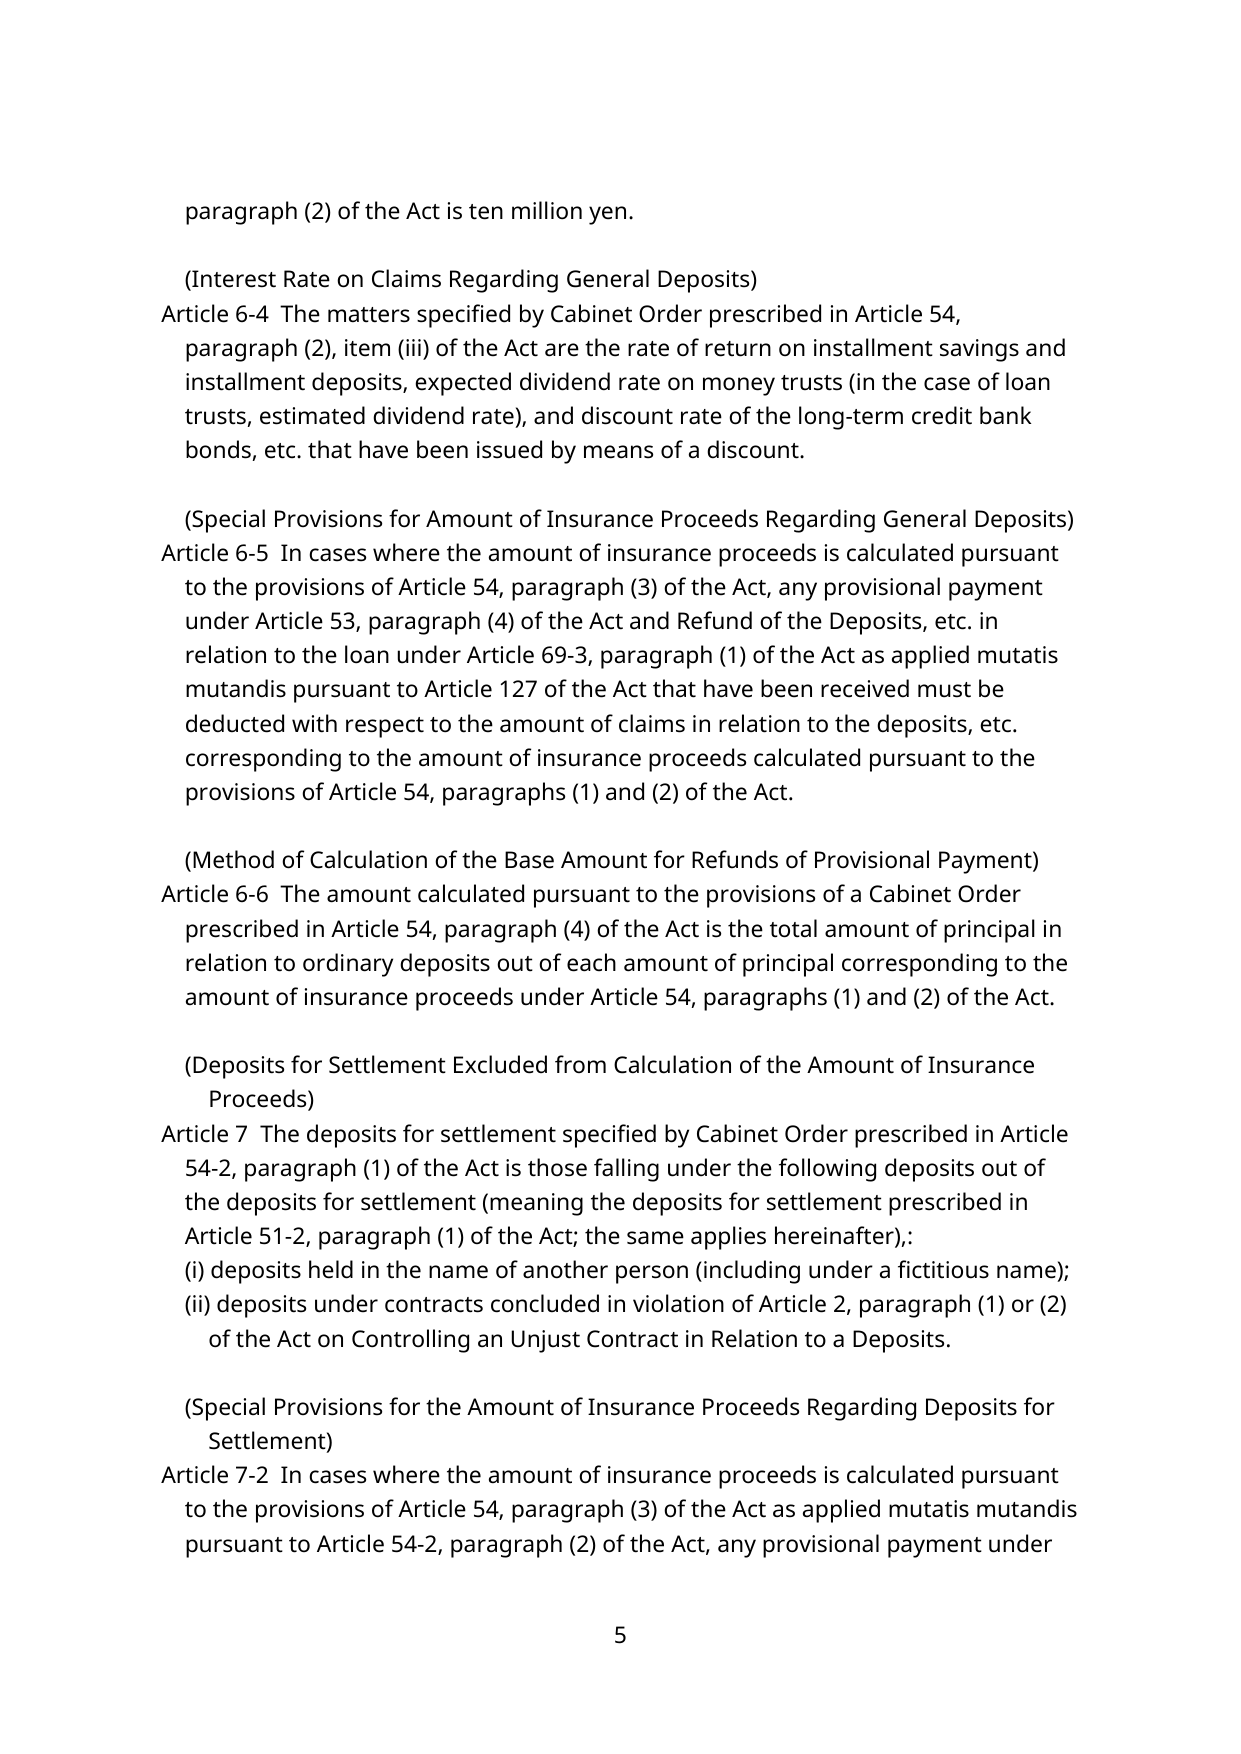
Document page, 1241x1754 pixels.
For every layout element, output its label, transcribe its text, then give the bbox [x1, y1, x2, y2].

text (Deposits for Settlement Excluded from Calculation of the Amount of Insurance Proceeds) [184, 1048, 1079, 1116]
text (Special Provisions for Amount of Insurance Proceeds Regarding General Deposits) [184, 501, 1079, 535]
text (Interest Rate on Claims Regarding General Deposits) [184, 262, 1079, 296]
text Article 6-6 The amount calculated pursuant to the provisions of a Cabinet Order prescribed in Article 54, paragraph (4) of the Act is the total amount of principal in relation to ordinary deposits out of each amount of principal corresponding to the amount of insurance proceeds under Article 54, paragraphs (1) and (2) of the Act. [161, 877, 1079, 1014]
text (i) deposits held in the name of another person (including under a fictitious name); [184, 1253, 1079, 1287]
text Article 6-5 In cases where the amount of insurance proceeds is calculated pursuant to the provisions of Article 54, paragraph (3) of the Act, any provisional payment under Article 53, paragraph (4) of the Act and Refund of the Deposits, etc. in relation to the loan under Article 69-3, paragraph (1) of the Act as applied mutatis mutandis pursuant to Article 127 of the Act that have been received must be deducted with respect to the amount of claims in relation to the deposits, etc. corresponding to the amount of insurance proceeds calculated pursuant to the provisions of Article 54, paragraphs (1) and (2) of the Act. [161, 535, 1079, 809]
text (ii) deposits under contracts concluded in violation of Article 2, paragraph (1) or (2) of the Act on Controlling an Unjust Contract in Relation to a Deposits. [184, 1287, 1079, 1355]
text (Special Provisions for the Amount of Insurance Proceeds Regarding Deposits for Settlement) [184, 1389, 1079, 1458]
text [161, 1458, 1079, 1560]
text (Method of Calculation of the Base Amount for Refunds of Provisional Payment) [184, 843, 1079, 877]
text Article 7 The deposits for settlement specified by Cabinet Order prescribed in Article 54-2, paragraph (1) of the Act is those falling under the following deposits out of the deposits for settlement (meaning the deposits for settlement prescribed in Article 51-2, paragraph (1) of the Act; the same applies hereinafter),: [161, 1116, 1079, 1253]
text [161, 194, 1079, 228]
text Article 6-4 The matters specified by Cabinet Order prescribed in Article 54, paragraph (2), item (iii) of the Act are the rate of return on installment savings and installment deposits, expected dividend rate on money trusts (in the case of loan trusts, estimated dividend rate), and discount rate of the long-term credit bank bonds, etc. that have been issued by means of a discount. [161, 296, 1079, 467]
